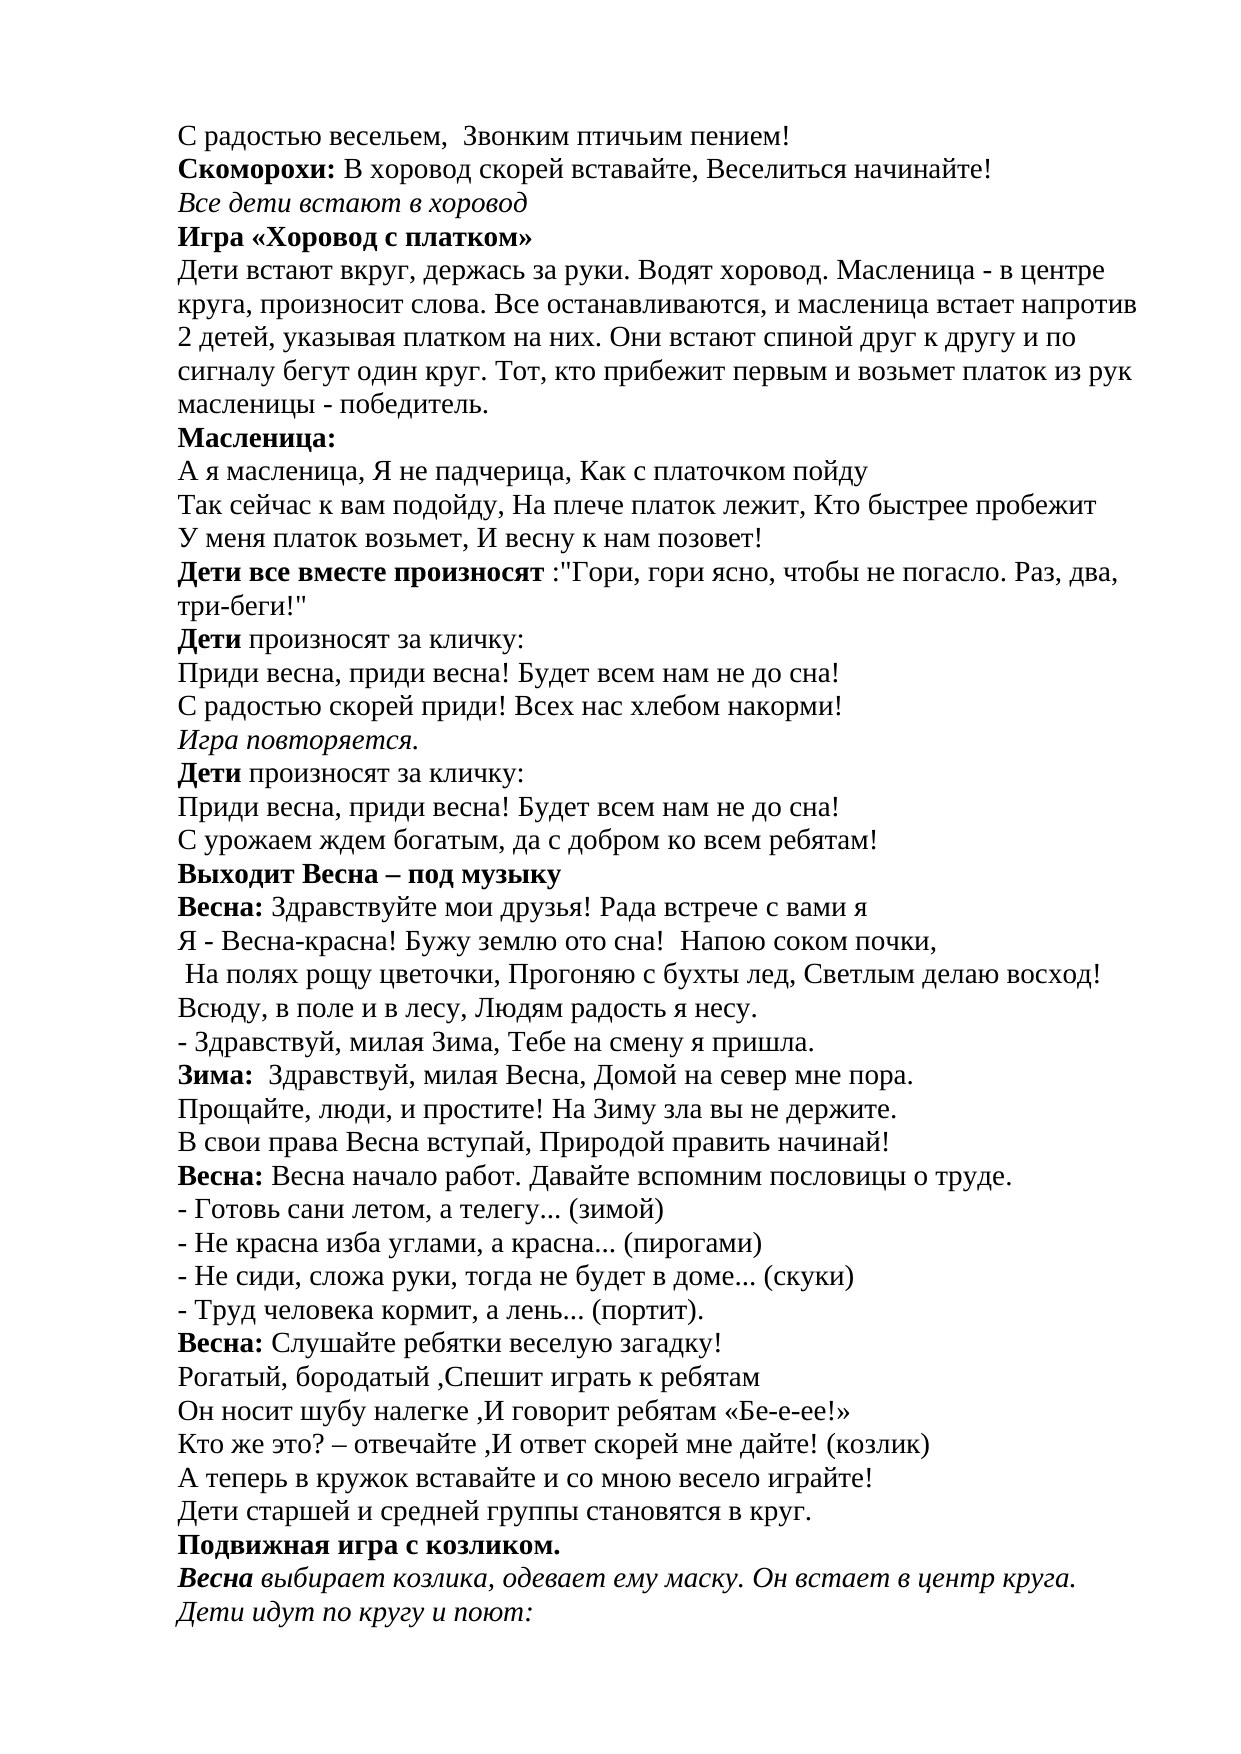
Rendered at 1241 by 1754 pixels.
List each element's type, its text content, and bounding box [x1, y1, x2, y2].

text Приди весна, приди весна! Будет всем нам не до сна! [177, 655, 1152, 688]
text С радостью весельем, Звонким птичьим пением! [177, 118, 1152, 152]
text - Труд человека кормит, а лень... (портит). [177, 1292, 1152, 1326]
text Игра повторяется. [177, 722, 1152, 755]
text - Здравствуй, милая Зима, Тебе на смену я пришла. [177, 1024, 1152, 1057]
text Весна выбирает козлика, одевает ему маску. Он встает в центр круга. [177, 1560, 1152, 1594]
text Он носит шубу налегке ,И говорит ребятам «Бе-е-ее!» [177, 1393, 1152, 1426]
text Масленица: [177, 420, 1152, 453]
text Так сейчас к вам подойду, На плече платок лежит, Кто быстрее пробежит [177, 487, 1152, 521]
text С радостью скорей приди! Всех нас хлебом накорми! [177, 688, 1152, 722]
text Дети произносят за кличку: [177, 755, 1152, 789]
text Дети встают вкруг, держась за руки. Водят хоровод. Масленица - в центре круга, произносит слова. Все останавливаются, и масленица встает напротив 2 детей, указывая платком на них. Они встают спиной друг к другу и по сигналу бегут один круг. Тот, кто прибежит первым и возьмет платок из рук масленицы - победитель. [177, 252, 1152, 420]
text На полях рощу цветочки, Прогоняю с бухты лед, Светлым делаю восход! [177, 957, 1152, 990]
text Я - Весна-красна! Бужу землю ото сна! Напою соком почки, [177, 923, 1152, 957]
text Скоморохи: В хоровод скорей вставайте, Веселиться начинайте! [177, 152, 1152, 185]
text Все дети встают в хоровод [177, 185, 1152, 219]
text Прощайте, люди, и простите! На Зиму зла вы не держите. [177, 1091, 1152, 1124]
text Дети все вместе произносят :"Гори, гори ясно, чтобы не погасло. Раз, два, три-беги!" [177, 554, 1152, 621]
text В свои права Весна вступай, Природой править начинай! [177, 1124, 1152, 1158]
text Выходит Весна – под музыку [177, 856, 1152, 889]
text Весна: Здравствуйте мои друзья! Рада встрече с вами я [177, 889, 1152, 923]
text А теперь в кружок вставайте и со мною весело играйте! [177, 1460, 1152, 1493]
text Весна: Весна начало работ. Давайте вспомним пословицы о труде. [177, 1158, 1152, 1191]
text С урожаем ждем богатым, да с добром ко всем ребятам! [177, 822, 1152, 856]
text Кто же это? – отвечайте ,И ответ скорей мне дайте! (козлик) [177, 1426, 1152, 1460]
text Подвижная игра с козликом. [177, 1527, 1152, 1560]
text А я масленица, Я не падчерица, Как с платочком пойду [177, 453, 1152, 487]
text Всюду, в поле и в лесу, Людям радость я несу. [177, 990, 1152, 1024]
text Весна: Слушайте ребятки веселую загадку! [177, 1326, 1152, 1359]
text Игра «Хоровод с платком» [177, 219, 1152, 252]
text Зима: Здравствуй, милая Весна, Домой на север мне пора. [177, 1057, 1152, 1091]
text - Готовь сани летом, а телегу... (зимой) [177, 1191, 1152, 1225]
text Дети старшей и средней группы становятся в круг. [177, 1493, 1152, 1527]
text Приди весна, приди весна! Будет всем нам не до сна! [177, 789, 1152, 822]
text У меня платок возьмет, И весну к нам позовет! [177, 521, 1152, 554]
text Дети идут по кругу и поют: [177, 1594, 1152, 1627]
text - Не сиди, сложа руки, тогда не будет в доме... (скуки) [177, 1258, 1152, 1292]
text Рогатый, бородатый ,Спешит играть к ребятам [177, 1359, 1152, 1393]
text Дети произносят за кличку: [177, 621, 1152, 655]
text - Не красна изба углами, а красна... (пирогами) [177, 1225, 1152, 1258]
